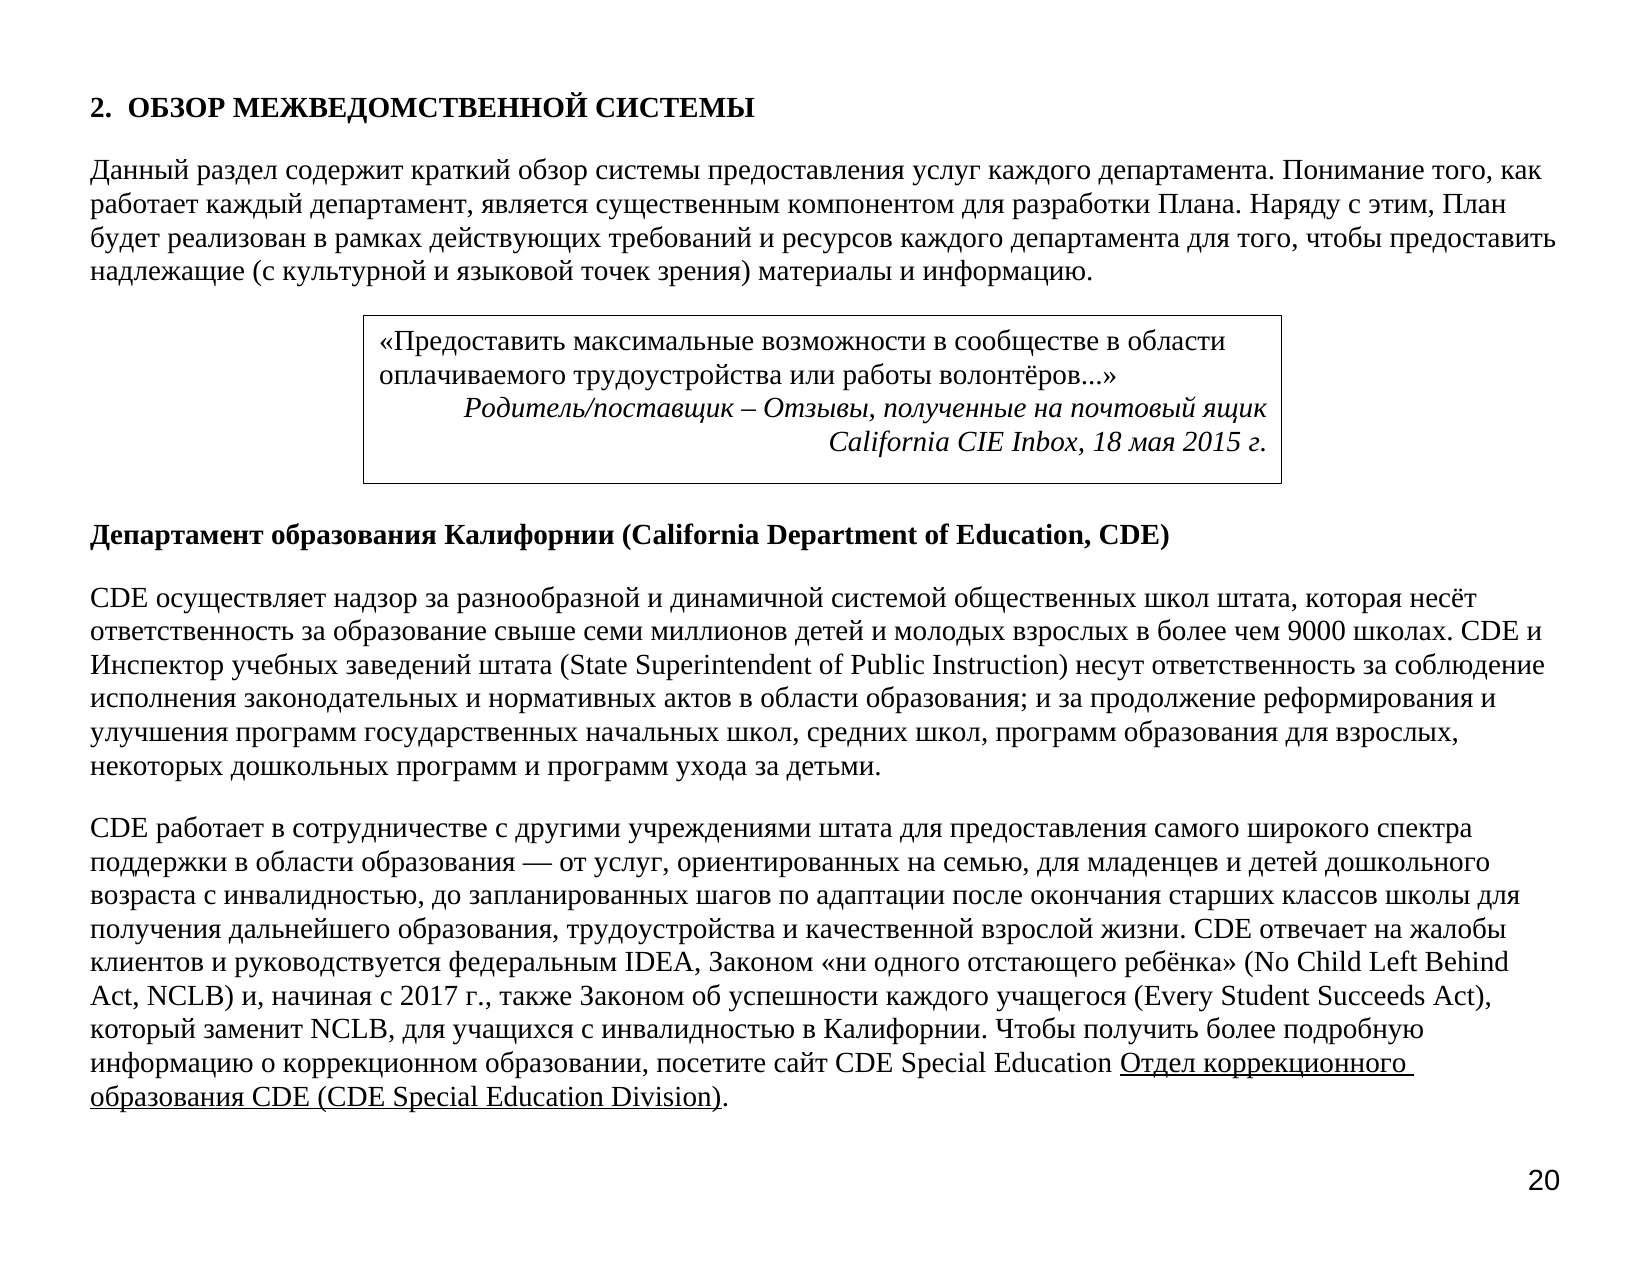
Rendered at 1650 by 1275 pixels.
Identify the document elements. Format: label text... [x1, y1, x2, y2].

text Данный раздел содержит краткий обзор системы предоставления услуг каждого департамента. Понимание того, как работает каждый департамент, является существенным компонентом для разработки Плана. Наряду с этим, План будет реализован в рамках действующих требований и ресурсов каждого департамента для того, чтобы предоставить надлежащие (с культурной и языковой точек зрения) материалы и информацию. [90, 153, 1560, 287]
subtitle Департамент образования Калифорнии (California Department of Education, CDE) [90, 517, 1560, 551]
text CDE осуществляет надзор за разнообразной и динамичной системой общественных школ штата, которая несёт ответственность за образование свыше семи миллионов детей и молодых взрослых в более чем 9000 школах. CDE и Инспектор учебных заведений штата (State Superintendent of Public Instruction) несут ответственность за соблюдение исполнения законодательных и нормативных актов в области образования; и за продолжение реформирования и улучшения программ государственных начальных школ, средних школ, программ образования для взрослых, некоторых дошкольных программ и программ ухода за детьми. [90, 580, 1560, 781]
text CDE работает в сотрудничестве с другими учреждениями штата для предоставления самого широкого спектра поддержки в области образования — от услуг, ориентированных на семью, для младенцев и детей дошкольного возраста с инвалидностью, до запланированных шагов по адаптации после окончания старших классов школы для получения дальнейшего образования, трудоустройства и качественной взрослой жизни. CDE отвечает на жалобы клиентов и руководствуется федеральным IDEA, Законом «ни одного отстающего ребёнка» (No Child Left Behind Act, NCLB) и, начиная с 2017 г., также Законом об успешности каждого учащегося (Every Student Succeeds Act), который заменит NCLB, для учащихся с инвалидностью в Калифорнии. Чтобы получить более подробную информацию о коррекционном образовании, посетите сайт CDE Special Education Отдел коррекционного образования CDE (CDE Special Education Division). [90, 810, 1560, 1112]
subtitle ОБЗОР МЕЖВЕДОМСТВЕННОЙ СИСТЕМЫ [90, 90, 1560, 123]
